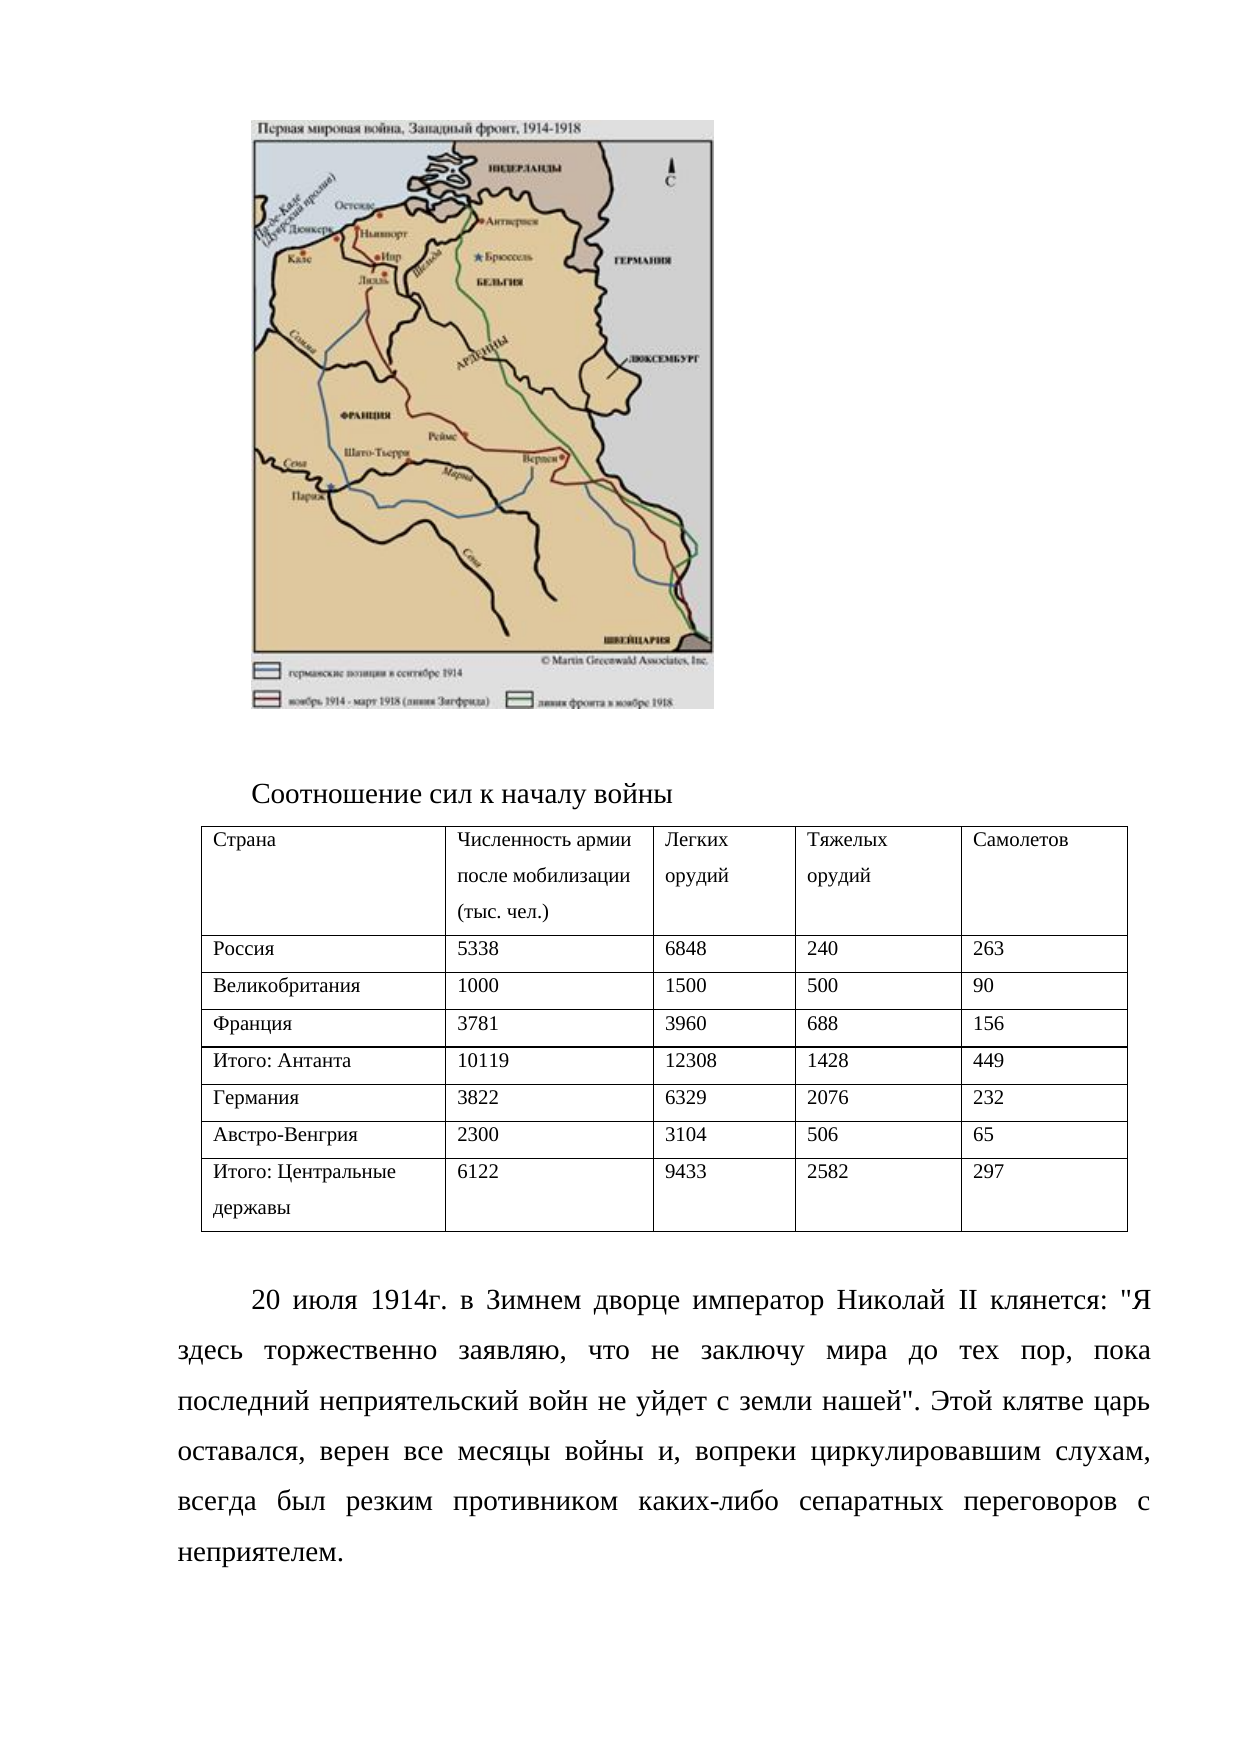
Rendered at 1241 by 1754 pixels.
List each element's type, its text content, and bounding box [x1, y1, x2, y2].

table_cell 6848 [654, 936, 795, 972]
table_header Численность армии после мобилизации (тыс. чел.) [446, 827, 653, 935]
table_cell 1000 [446, 973, 653, 1009]
table_cell 156 [962, 1010, 1127, 1046]
table_cell 2582 [796, 1159, 961, 1231]
table_cell 688 [796, 1010, 961, 1046]
table_cell 3781 [446, 1010, 653, 1046]
table_cell 65 [962, 1122, 1127, 1158]
table_cell 449 [962, 1048, 1127, 1083]
table_cell 6329 [654, 1085, 795, 1121]
table_cell Итого: Антанта [202, 1048, 445, 1083]
table_cell Великобритания [202, 973, 445, 1009]
table_header Страна [202, 827, 445, 935]
table_cell 500 [796, 973, 961, 1009]
table_header Тяжелых орудий [796, 827, 961, 935]
table_cell 90 [962, 973, 1127, 1009]
table_cell 3960 [654, 1010, 795, 1046]
table_cell 2300 [446, 1122, 653, 1158]
table_cell 232 [962, 1085, 1127, 1121]
table_cell 10119 [446, 1048, 653, 1083]
table_cell 9433 [654, 1159, 795, 1231]
table_cell 506 [796, 1122, 961, 1158]
table_cell Австро-Венгрия [202, 1122, 445, 1158]
table_cell 12308 [654, 1048, 795, 1083]
table_cell 297 [962, 1159, 1127, 1231]
text 20 июля 1914г. в Зимнем дворце император Николай II клянется: "Я здесь торжественно заявляю, что не заключу мира до тех пор, пока последний неприятельский войн не уйдет с земли нашей". Этой клятве царь оставался, верен все месяцы войны и, вопреки циркулировавшим слухам, всегда был резким противником каких-либо сепаратных переговоров с неприятелем. [177, 1282, 1152, 1567]
table_cell 2076 [796, 1085, 961, 1121]
table_cell Германия [202, 1085, 445, 1121]
table_cell 1428 [796, 1048, 961, 1083]
table_cell 3104 [654, 1122, 795, 1158]
table_cell 5338 [446, 936, 653, 972]
table_cell Итого: Центральные державы [202, 1159, 445, 1231]
table_header Легких орудий [654, 827, 795, 935]
table_cell 240 [796, 936, 961, 972]
table_cell Франция [202, 1010, 445, 1046]
table_cell Россия [202, 936, 445, 972]
table_cell 6122 [446, 1159, 653, 1231]
text Соотношение сил к началу войны [177, 776, 1152, 809]
table_cell 3822 [446, 1085, 653, 1121]
table_cell 1500 [654, 973, 795, 1009]
table_cell 263 [962, 936, 1127, 972]
table_header Самолетов [962, 827, 1127, 935]
picture [251, 120, 714, 709]
